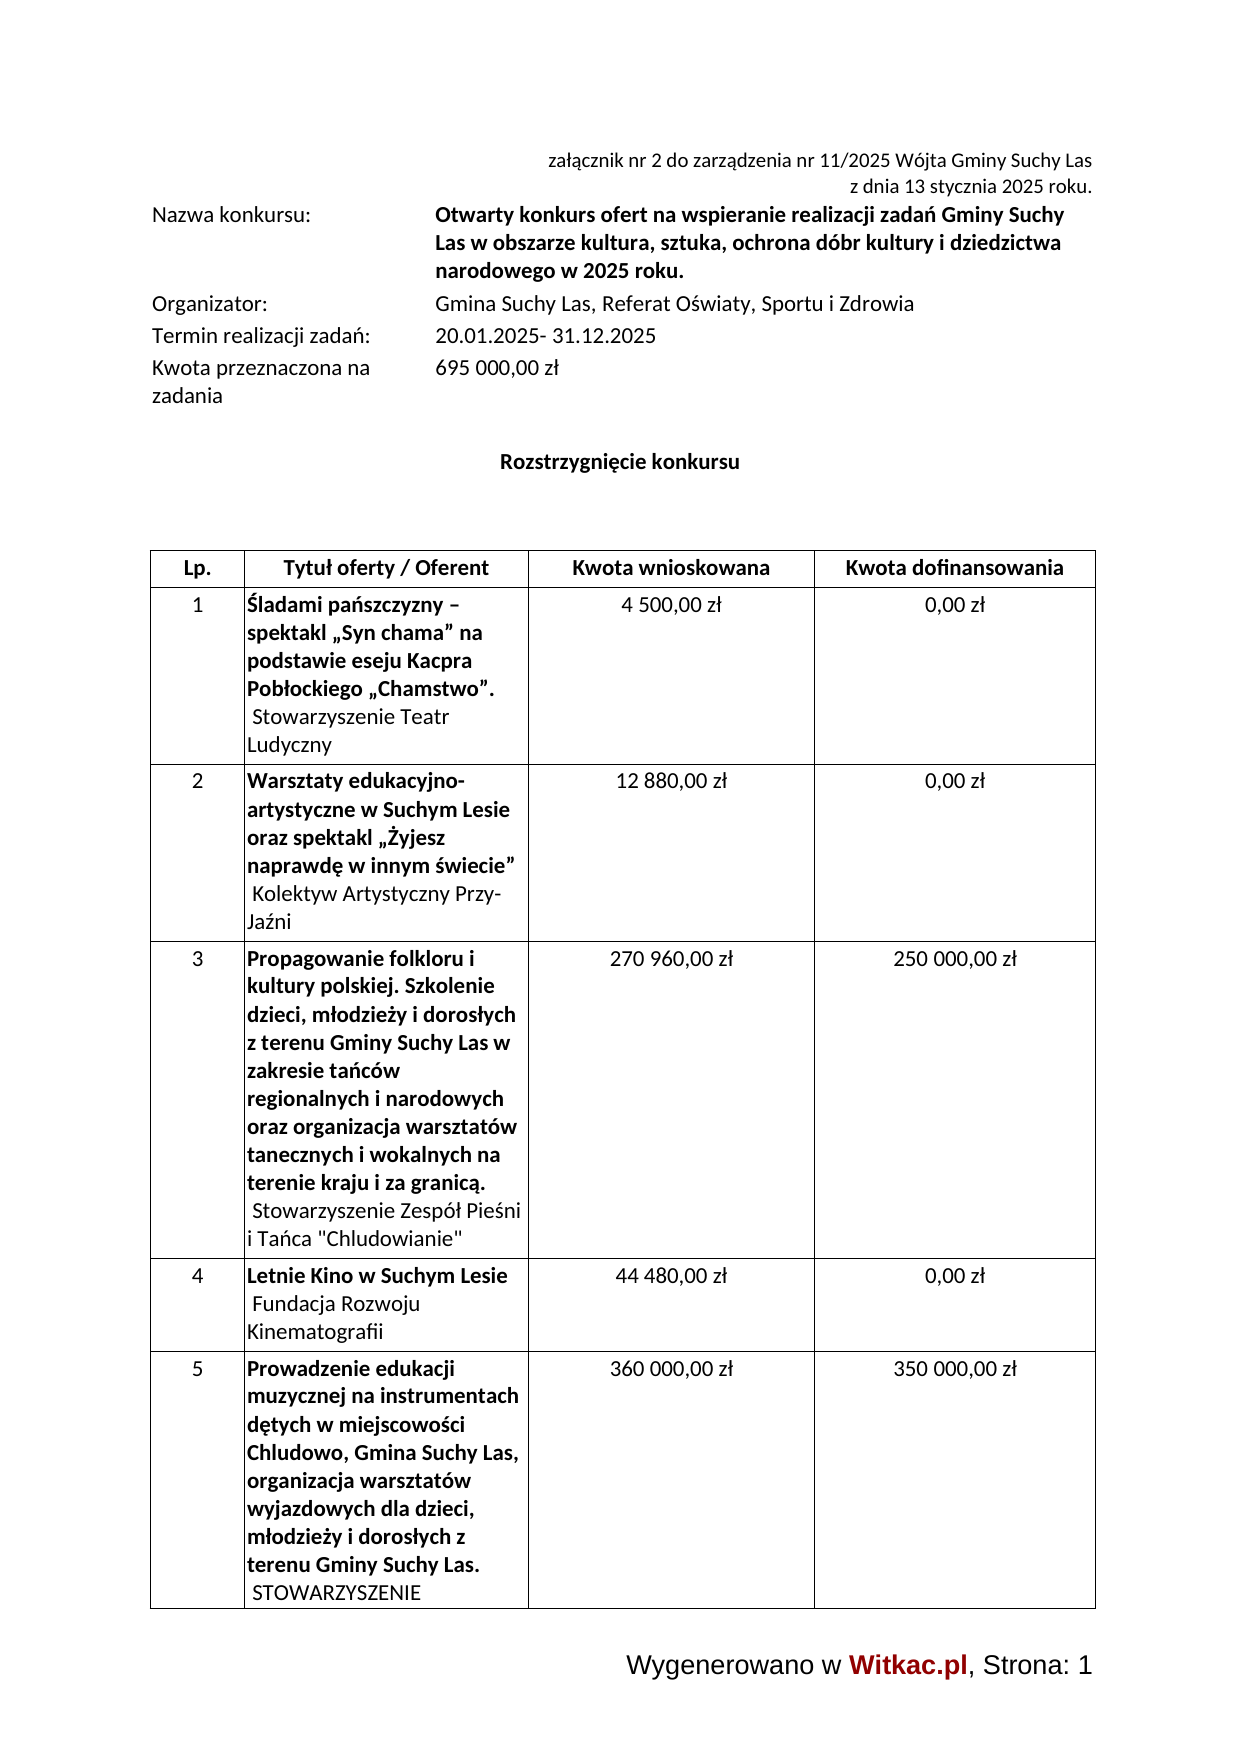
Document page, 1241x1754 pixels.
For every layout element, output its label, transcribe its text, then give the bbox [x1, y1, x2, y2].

table_cell Śladami pańszczyzny – spektakl „Syn chama” na podstawie eseju Kacpra Pobłockiego „Chamstwo”. Stowarzyszenie Teatr Ludyczny [245, 588, 528, 764]
table_cell Organizator: [150, 287, 433, 319]
table_cell 3 [151, 942, 244, 1258]
table_header Tytuł oferty / Oferent [245, 551, 528, 587]
table_cell 350 000,00 zł [815, 1352, 1095, 1608]
table_cell 5 [151, 1352, 244, 1608]
table_header Nazwa konkursu: [150, 199, 433, 287]
text z dnia 13 stycznia 2025 roku. [148, 173, 1093, 198]
table_cell 1 [151, 588, 244, 764]
table_cell Termin realizacji zadań: [150, 319, 433, 351]
table_cell 4 [151, 1259, 244, 1351]
table_cell Kwota przeznaczona na zadania [150, 351, 433, 411]
table_cell Propagowanie folkloru i kultury polskiej. Szkolenie dzieci, młodzieży i dorosłych z terenu Gminy Suchy Las w zakresie tańców regionalnych i narodowych oraz organizacja warsztatów tanecznych i wokalnych na terenie kraju i za granicą. Stowarzyszenie Zespół Pieśni i Tańca "Chludowianie" [245, 942, 528, 1258]
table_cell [245, 1352, 528, 1608]
table_cell 360 000,00 zł [529, 1352, 814, 1608]
table_cell 695 000,00 zł [433, 351, 1094, 411]
table_cell 2 [151, 765, 244, 941]
subtitle Rozstrzygnięcie konkursu [148, 447, 1093, 476]
table_header Otwarty konkurs ofert na wspieranie realizacji zadań Gminy Suchy Las w obszarze kultura, sztuka, ochrona dóbr kultury i dziedzictwa narodowego w 2025 roku. [433, 199, 1094, 287]
table_cell 44 480,00 zł [529, 1259, 814, 1351]
table_cell 12 880,00 zł [529, 765, 814, 941]
table_cell 270 960,00 zł [529, 942, 814, 1258]
table_cell 0,00 zł [815, 1259, 1095, 1351]
text załącznik nr 2 do zarządzenia nr 11/2025 Wójta Gminy Suchy Las [148, 148, 1093, 173]
table_cell Warsztaty edukacyjno-artystyczne w Suchym Lesie oraz spektakl „Żyjesz naprawdę w innym świecie” Kolektyw Artystyczny Przy-Jaźni [245, 765, 528, 941]
table_cell Gmina Suchy Las, Referat Oświaty, Sportu i Zdrowia [433, 287, 1094, 319]
table_cell 0,00 zł [815, 765, 1095, 941]
table_cell 4 500,00 zł [529, 588, 814, 764]
table_header Kwota wnioskowana [529, 551, 814, 587]
table_cell 20.01.2025- 31.12.2025 [433, 319, 1094, 351]
table_cell Letnie Kino w Suchym Lesie Fundacja Rozwoju Kinematografii [245, 1259, 528, 1351]
table_header Lp. [151, 551, 244, 587]
table_cell 0,00 zł [815, 588, 1095, 764]
table_header Kwota dofinansowania [815, 551, 1095, 587]
table_cell 250 000,00 zł [815, 942, 1095, 1258]
